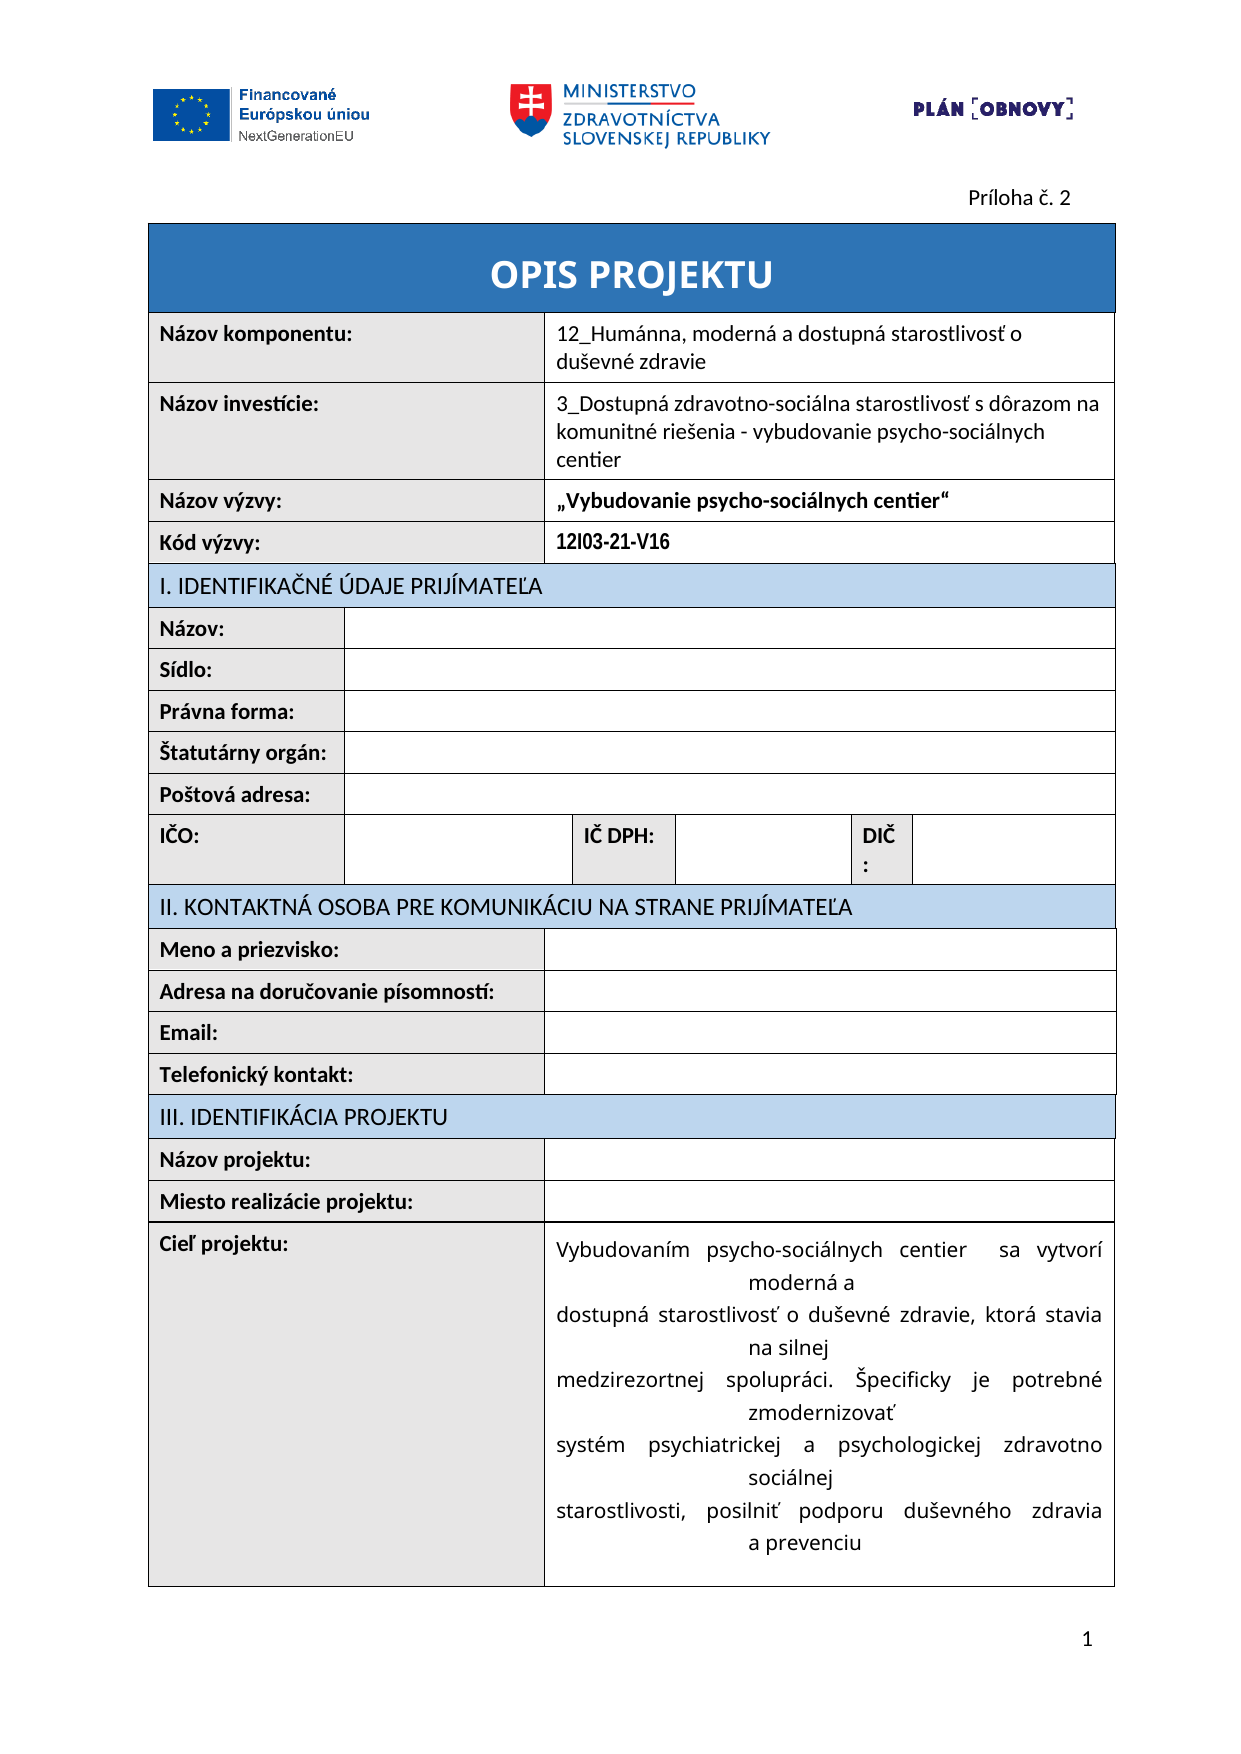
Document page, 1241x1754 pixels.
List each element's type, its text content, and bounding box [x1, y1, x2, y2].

table_cell III. IDENTIFIKÁCIA PROJEKTU [149, 1095, 1115, 1138]
table_cell DIČ: [852, 815, 912, 884]
table_header OPIS PROJEKTU [149, 224, 1115, 312]
table_cell [545, 971, 1116, 1011]
table_cell [345, 691, 1115, 731]
table_cell [345, 608, 1115, 648]
table_cell IČO: [149, 815, 344, 884]
table_cell [345, 774, 1115, 814]
table_cell Cieľ projektu: [149, 1223, 544, 1586]
picture [147, 80, 410, 147]
table_cell [345, 815, 572, 884]
table_cell Názov projektu: [149, 1139, 544, 1180]
table_cell IČ DPH: [573, 815, 675, 884]
table_cell Adresa na doručovanie písomností: [149, 971, 544, 1011]
table_cell Názov komponentu: [149, 313, 544, 382]
table_cell Miesto realizácie projektu: [149, 1181, 544, 1221]
table_cell [545, 929, 1116, 969]
table_cell [545, 1181, 1114, 1221]
picture [507, 81, 772, 151]
table_cell [913, 815, 1115, 884]
table_cell [345, 649, 1115, 690]
table_cell Názov výzvy: [149, 480, 544, 521]
table_cell Právna forma: [149, 691, 344, 731]
table_cell Štatutárny orgán: [149, 732, 344, 773]
table_cell [545, 1139, 1114, 1180]
table_cell Email: [149, 1012, 544, 1053]
table_cell [345, 732, 1115, 773]
table_cell Názov investície: [149, 383, 544, 479]
table_cell 12_Humánna, moderná a dostupná starostlivosť o duševné zdravie [545, 313, 1114, 382]
table_cell „Vybudovanie psycho-sociálnych centier“ [545, 480, 1114, 521]
table_cell [545, 1012, 1116, 1053]
table_cell [676, 815, 851, 884]
table_cell Poštová adresa: [149, 774, 344, 814]
table_cell Sídlo: [149, 649, 344, 690]
table_cell II. KONTAKTNÁ OSOBA PRE KOMUNIKÁCIU NA STRANE PRIJÍMATEĽA [149, 885, 1115, 928]
table_cell 12I03-21-V16 [545, 522, 1114, 562]
table_cell 3_Dostupná zdravotno-sociálna starostlivosť s dôrazom na komunitné riešenia - vybudovanie psycho-sociálnych centier [545, 383, 1114, 479]
table_cell Názov: [149, 608, 344, 648]
table_cell Kód výzvy: [149, 522, 544, 562]
picture [902, 73, 1083, 143]
table_cell I. IDENTIFIKAČNÉ ÚDAJE PRIJÍMATEĽA [149, 564, 1115, 607]
table_cell Meno a priezvisko: [149, 929, 544, 969]
table_cell [545, 1054, 1116, 1094]
table_cell Telefonický kontakt: [149, 1054, 544, 1094]
